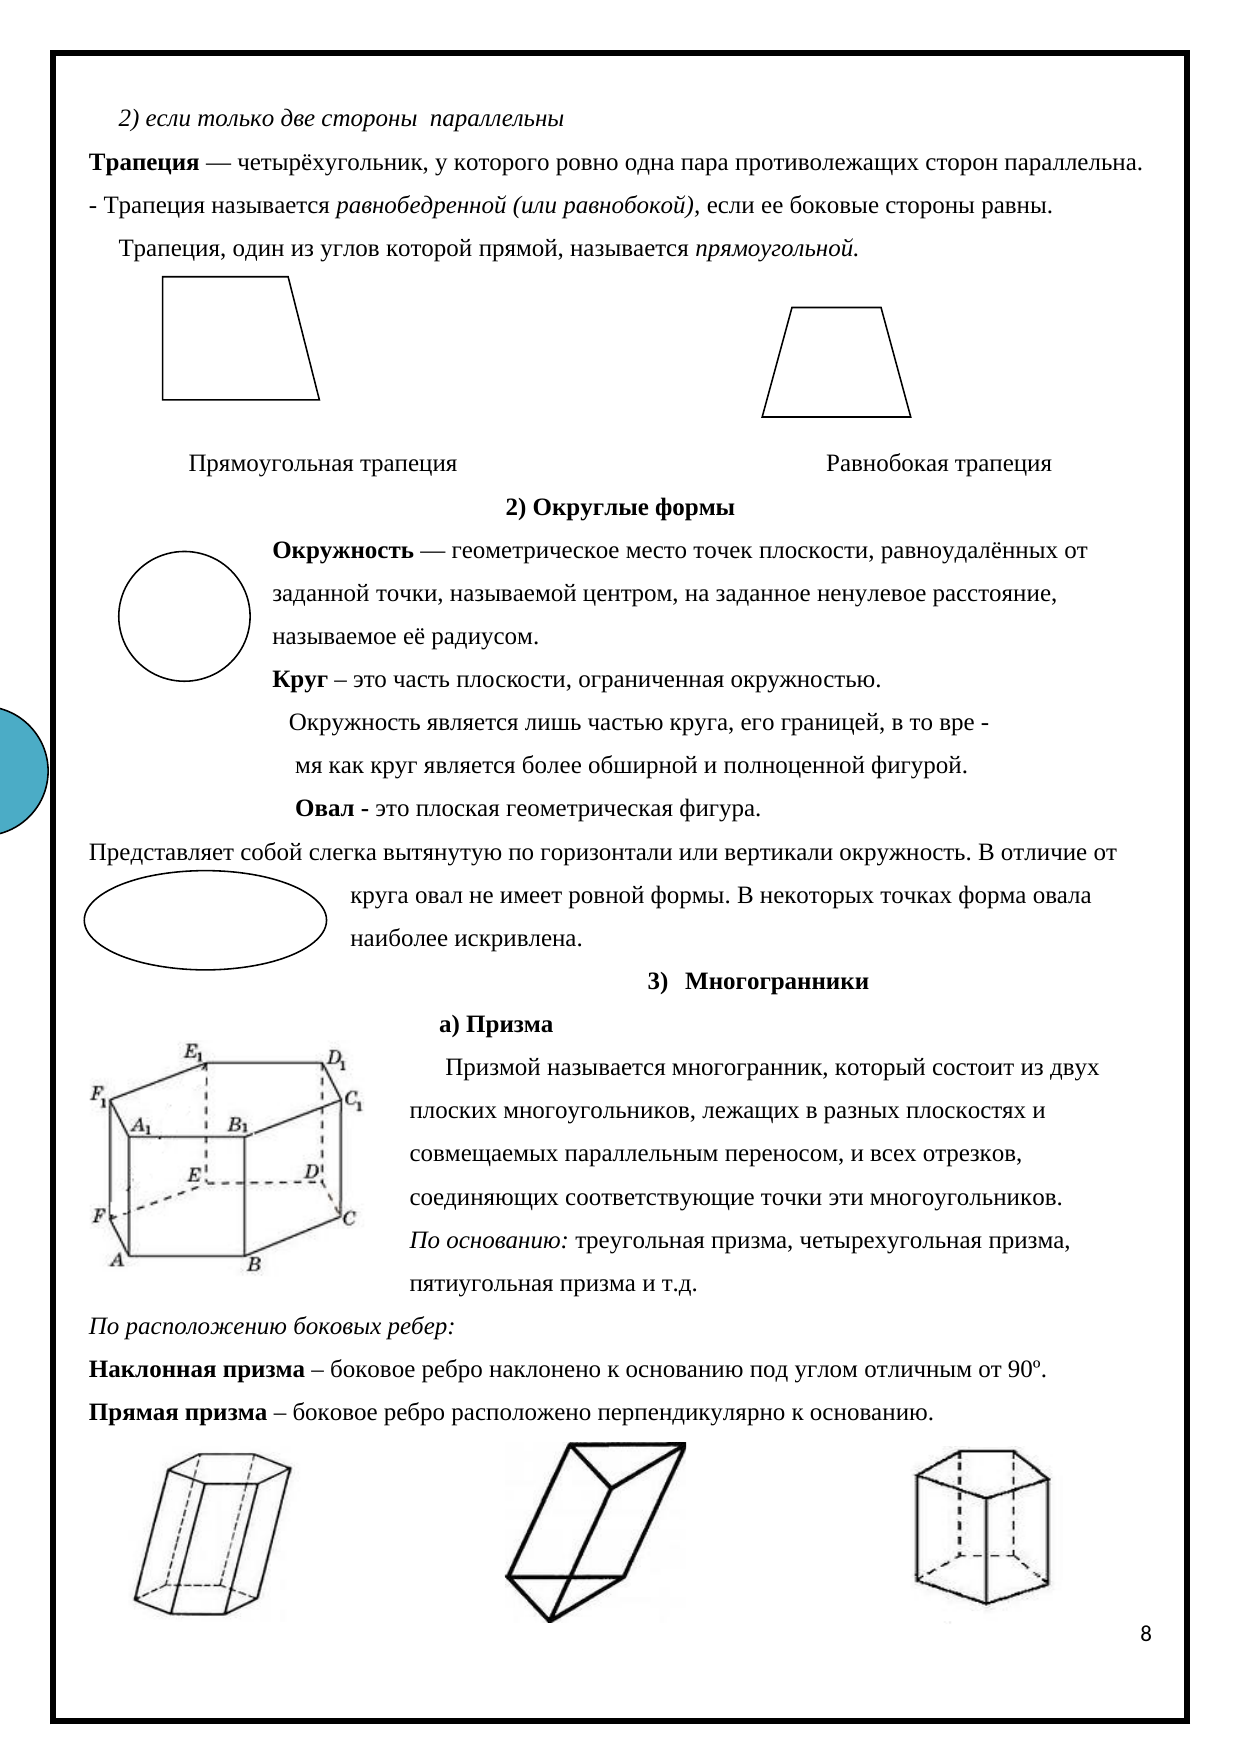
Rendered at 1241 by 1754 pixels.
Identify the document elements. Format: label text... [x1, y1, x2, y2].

text Окружность — геометрическое место точек плоскости, равноудалённых от заданной точки, называемой центром, на заданное ненулевое расстояние, называемое её радиусом. [89, 535, 1152, 650]
text Призмой называется многогранник, который состоит из двух плоских многоугольников, лежащих в разных плоскостях и совмещаемых параллельным переносом, и всех отрезков, соединяющих соответствующие точки эти многоугольников. [391, 1052, 1152, 1210]
text Прямоугольная трапеция Равнобокая трапеция 2) Округлые формы [89, 448, 1152, 520]
text По расположению боковых ребер: [89, 1311, 1152, 1340]
picture [504, 1442, 687, 1623]
text Овал - это плоская геометрическая фигура. [89, 793, 1152, 822]
text Представляет собой слегка вытянутую по горизонтали или вертикали окружность. В отличие от круга овал не имеет ровной формы. В некоторых точках форма овала наиболее искривлена. [89, 837, 1152, 952]
text Прямая призма – боковое ребро расположено перпендикулярно к основанию. [89, 1397, 1152, 1426]
text Круг – это часть плоскости, ограниченная окружностью. [89, 664, 1152, 693]
picture [128, 1446, 321, 1622]
text а) Призма [89, 1009, 1152, 1038]
text мя как круг является более обширной и полноценной фигурой. [89, 750, 1152, 779]
text Окружность является лишь частью круга, его границей, в то вре - [89, 707, 1152, 736]
text Трапеция, один из углов которой прямой, называется прямоугольной. [89, 233, 1152, 262]
list Многогранники [103, 966, 1152, 995]
text По основанию: треугольная призма, четырехугольная призма, пятиугольная призма и т.д. [391, 1225, 1152, 1297]
text Наклонная призма – боковое ребро наклонено к основанию под углом отличным от 90º. [89, 1354, 1152, 1383]
text 2) если только две стороны параллельны Трапеция — четырёхугольник, у которого ровно одна пара противолежащих сторон параллельна. - Трапеция называется равнобедренной (или равнобокой), если ее боковые стороны равны. [89, 103, 1152, 218]
picture [910, 1446, 1087, 1628]
picture [84, 1036, 391, 1309]
